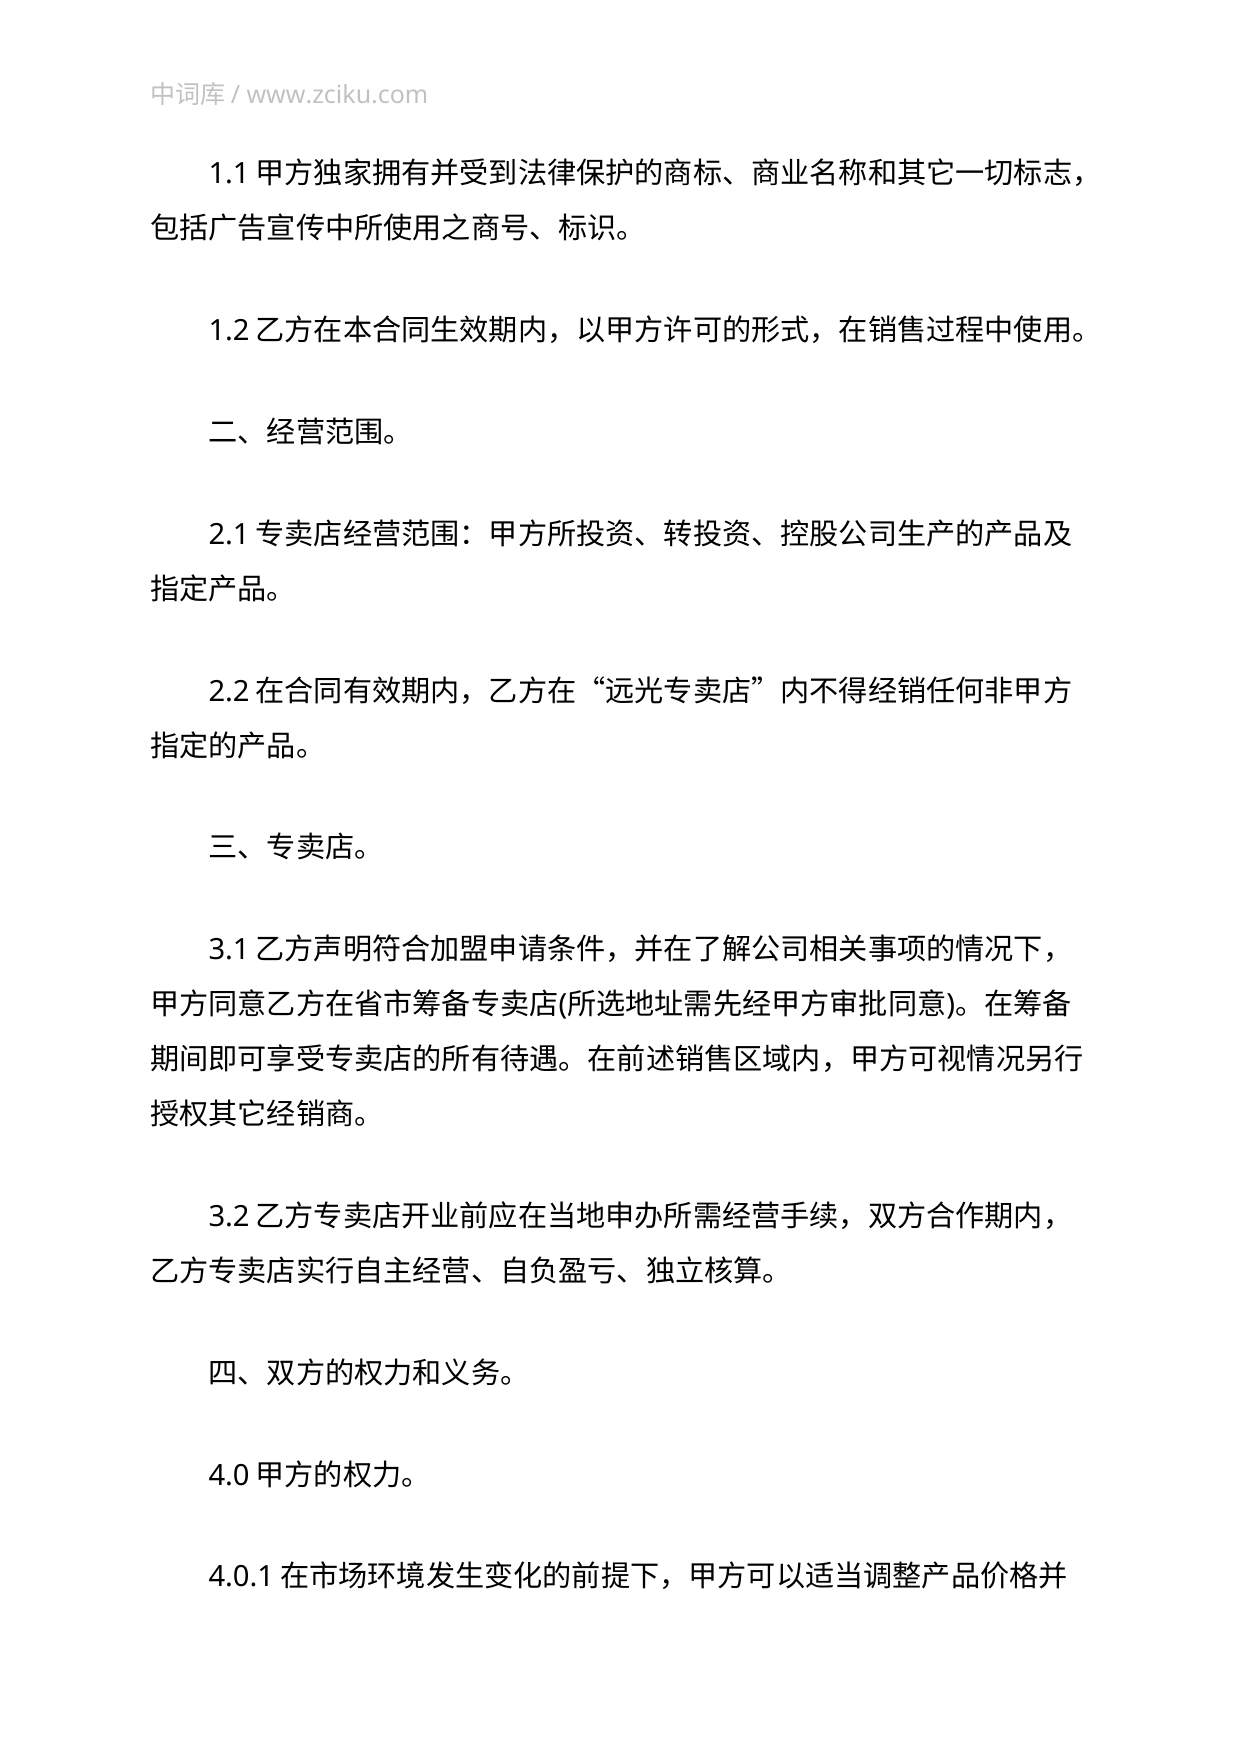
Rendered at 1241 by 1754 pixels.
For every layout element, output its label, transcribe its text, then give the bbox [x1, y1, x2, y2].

text 四、双方的权力和义务。 [150, 1349, 1090, 1392]
text 1.1甲方独家拥有并受到法律保护的商标、商业名称和其它一切标志，包括广告宣传中所使用之商号、标识。 [150, 150, 1090, 247]
text 1.2乙方在本合同生效期内，以甲方许可的形式，在销售过程中使用。 [150, 307, 1090, 349]
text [150, 1553, 1090, 1595]
text 3.1乙方声明符合加盟申请条件，并在了解公司相关事项的情况下，甲方同意乙方在省市筹备专卖店(所选地址需先经甲方审批同意)。在筹备期间即可享受专卖店的所有待遇。在前述销售区域内，甲方可视情况另行授权其它经销商。 [150, 926, 1090, 1133]
text 3.2乙方专卖店开业前应在当地申办所需经营手续，双方合作期内，乙方专卖店实行自主经营、自负盈亏、独立核算。 [150, 1192, 1090, 1290]
text 2.2在合同有效期内，乙方在“远光专卖店”内不得经销任何非甲方指定的产品。 [150, 667, 1090, 764]
text 4.0甲方的权力。 [150, 1451, 1090, 1493]
text 二、经营范围。 [150, 409, 1090, 451]
text 2.1专卖店经营范围：甲方所投资、转投资、控股公司生产的产品及指定产品。 [150, 511, 1090, 608]
text 三、专卖店。 [150, 824, 1090, 866]
